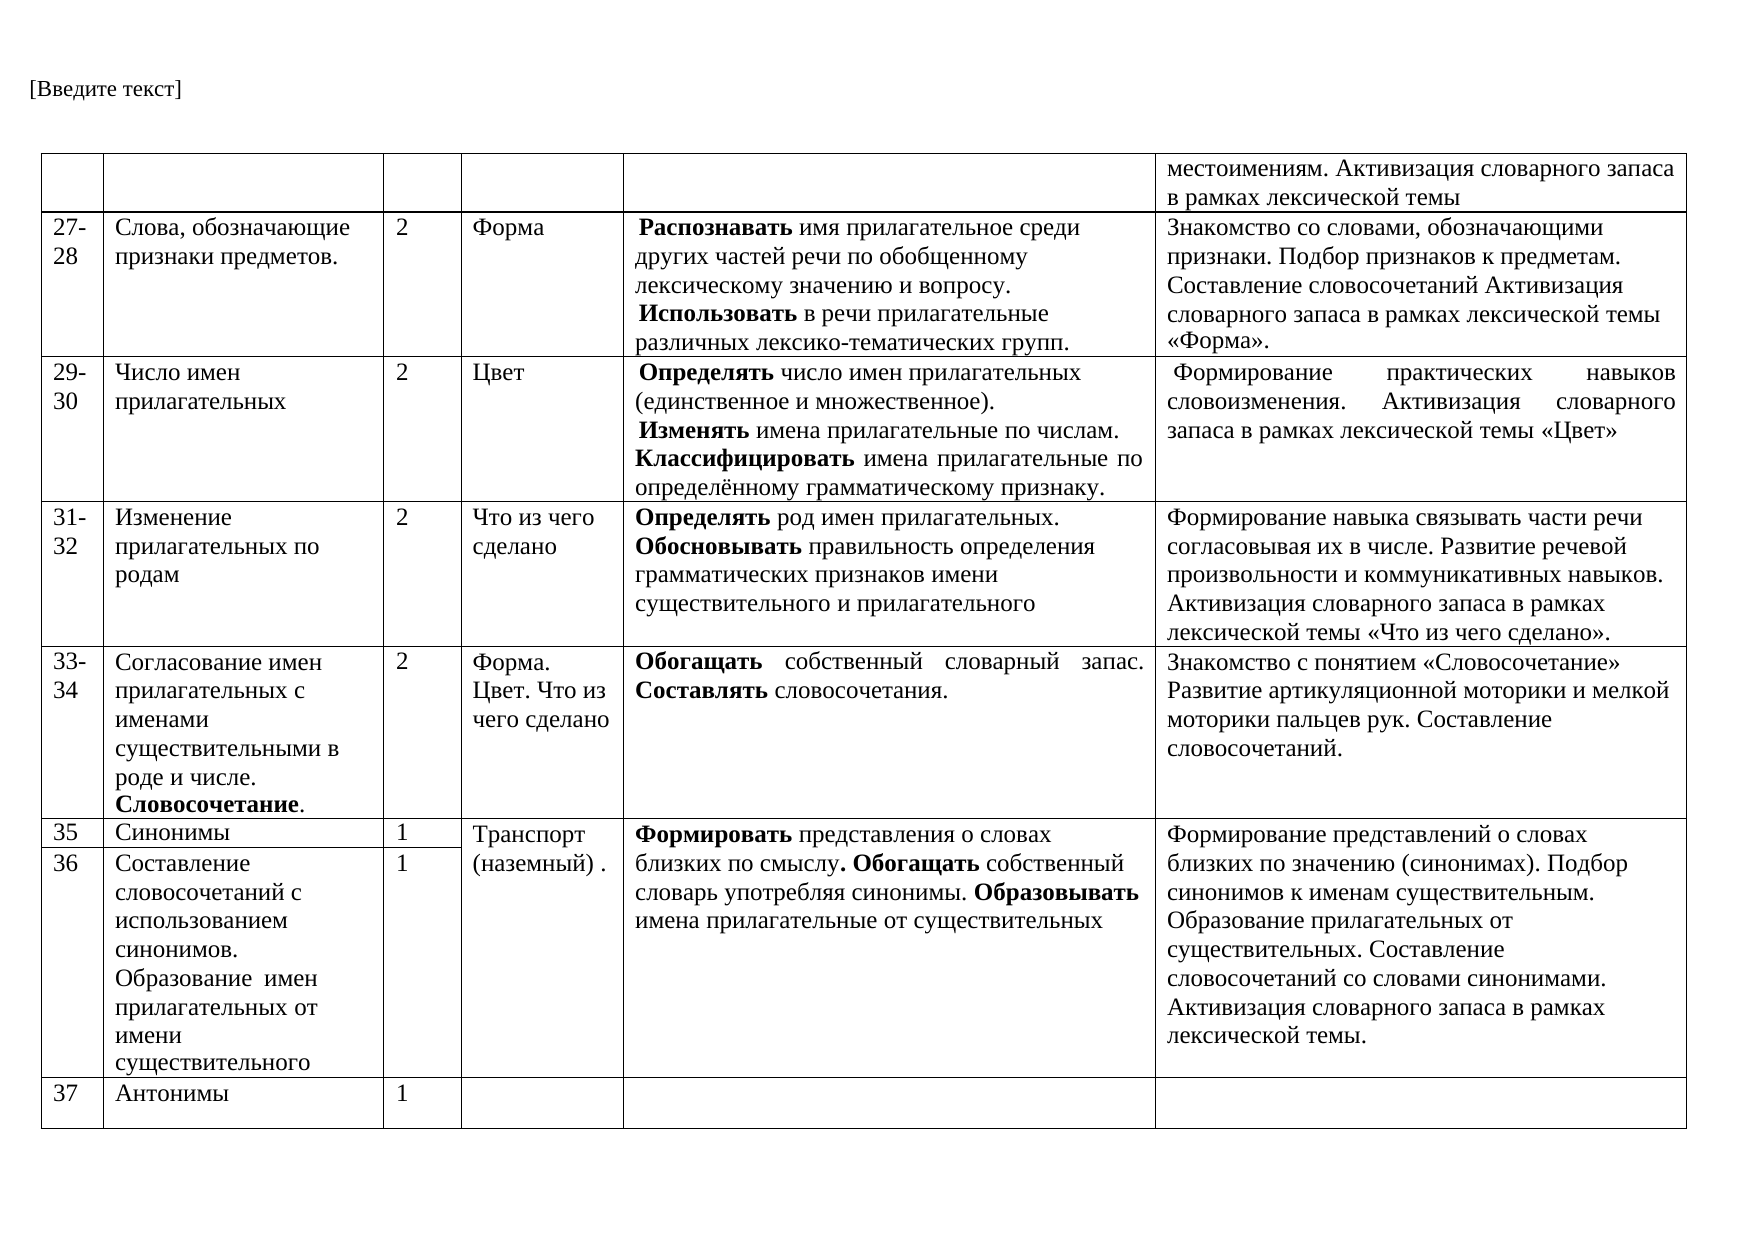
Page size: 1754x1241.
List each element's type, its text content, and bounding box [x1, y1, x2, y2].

table_cell Определять род имен прилагательных. Обосновывать правильность определения грамматических признаков имени существительного и прилагательного [624, 502, 1155, 646]
table_cell Форма. Цвет. Что из чего сделано [462, 647, 623, 818]
table_cell Что из чего сделано [462, 502, 623, 646]
table_cell Определять число имен прилагательных (единственное и множественное). Изменять имена прилагательные по числам. Классифицировать имена прилагательные по определённому грамматическому признаку. [624, 357, 1155, 501]
table_cell 2 [384, 647, 461, 818]
table_cell Транспорт (наземный) . [462, 819, 623, 1077]
table_cell Знакомство со словами, обозначающими признаки. Подбор признаков к предметам. Составление словосочетаний Активизация словарного запаса в рамках лексической темы «Форма». [1156, 213, 1686, 356]
table_cell Число имен прилагательных [104, 357, 383, 501]
table_cell Составление словосочетаний с использованием синонимов. Образование имен прилагательных от имени существительного [104, 848, 383, 1077]
table_cell [624, 1078, 1155, 1127]
table_cell Знакомство с понятием «Словосочетание» Развитие артикуляционной моторики и мелкой моторики пальцев рук. Составление словосочетаний. [1156, 647, 1686, 818]
table_cell 2 [384, 213, 461, 356]
table_header [42, 154, 103, 211]
table_cell Форма [462, 213, 623, 356]
table_cell Синонимы [104, 819, 383, 847]
table_header местоимениям. Активизация словарного запаса в рамках лексической темы [1156, 154, 1686, 211]
table_cell Слова, обозначающие признаки предметов. [104, 213, 383, 356]
table_cell Формирование представлений о словах близких по значению (синонимах). Подбор синонимов к именам существительным. Образование прилагательных от существительных. Составление словосочетаний со словами синонимами. Активизация словарного запаса в рамках лексической темы. [1156, 819, 1686, 1077]
table_cell 2 [384, 502, 461, 646]
table_header [462, 154, 623, 211]
table_cell 1 [384, 1078, 461, 1127]
table_cell 31- 32 [42, 502, 103, 646]
table_header [104, 154, 383, 211]
table_header [384, 154, 461, 211]
table_cell [1156, 1078, 1686, 1127]
table_cell 2 [384, 357, 461, 501]
table_header [624, 154, 1155, 211]
table_cell 35 [42, 819, 103, 847]
table_cell Формировать представления о словах близких по смыслу. Обогащать собственный словарь употребляя синонимы. Образовывать имена прилагательные от существительных [624, 819, 1155, 1077]
table_cell 37 [42, 1078, 103, 1127]
table_cell Обогащать собственный словарный запас. Составлять словосочетания. [624, 647, 1155, 818]
table_cell 29- 30 [42, 357, 103, 501]
table_cell 1 [384, 819, 461, 847]
table_cell 36 [42, 848, 103, 1077]
table_cell 33- 34 [42, 647, 103, 818]
table_cell Изменение прилагательных по родам [104, 502, 383, 646]
table_cell 27- 28 [42, 213, 103, 356]
table_cell Формирование навыка связывать части речи согласовывая их в числе. Развитие речевой произвольности и коммуникативных навыков. Активизация словарного запаса в рамках лексической темы «Что из чего сделано». [1156, 502, 1686, 646]
table_cell Цвет [462, 357, 623, 501]
table_cell Антонимы [104, 1078, 383, 1127]
table_cell Распознавать имя прилагательное среди других частей речи по обобщенному лексическому значению и вопросу. Использовать в речи прилагательные различных лексико-тематических групп. [624, 213, 1155, 356]
table_cell 1 [384, 848, 461, 1077]
table_cell Формирование практических навыков словоизменения. Активизация словарного запаса в рамках лексической темы «Цвет» [1156, 357, 1686, 501]
table_cell [462, 1078, 623, 1127]
table_cell Согласование имен прилагательных с именами существительными в роде и числе. Словосочетание. [104, 647, 383, 818]
